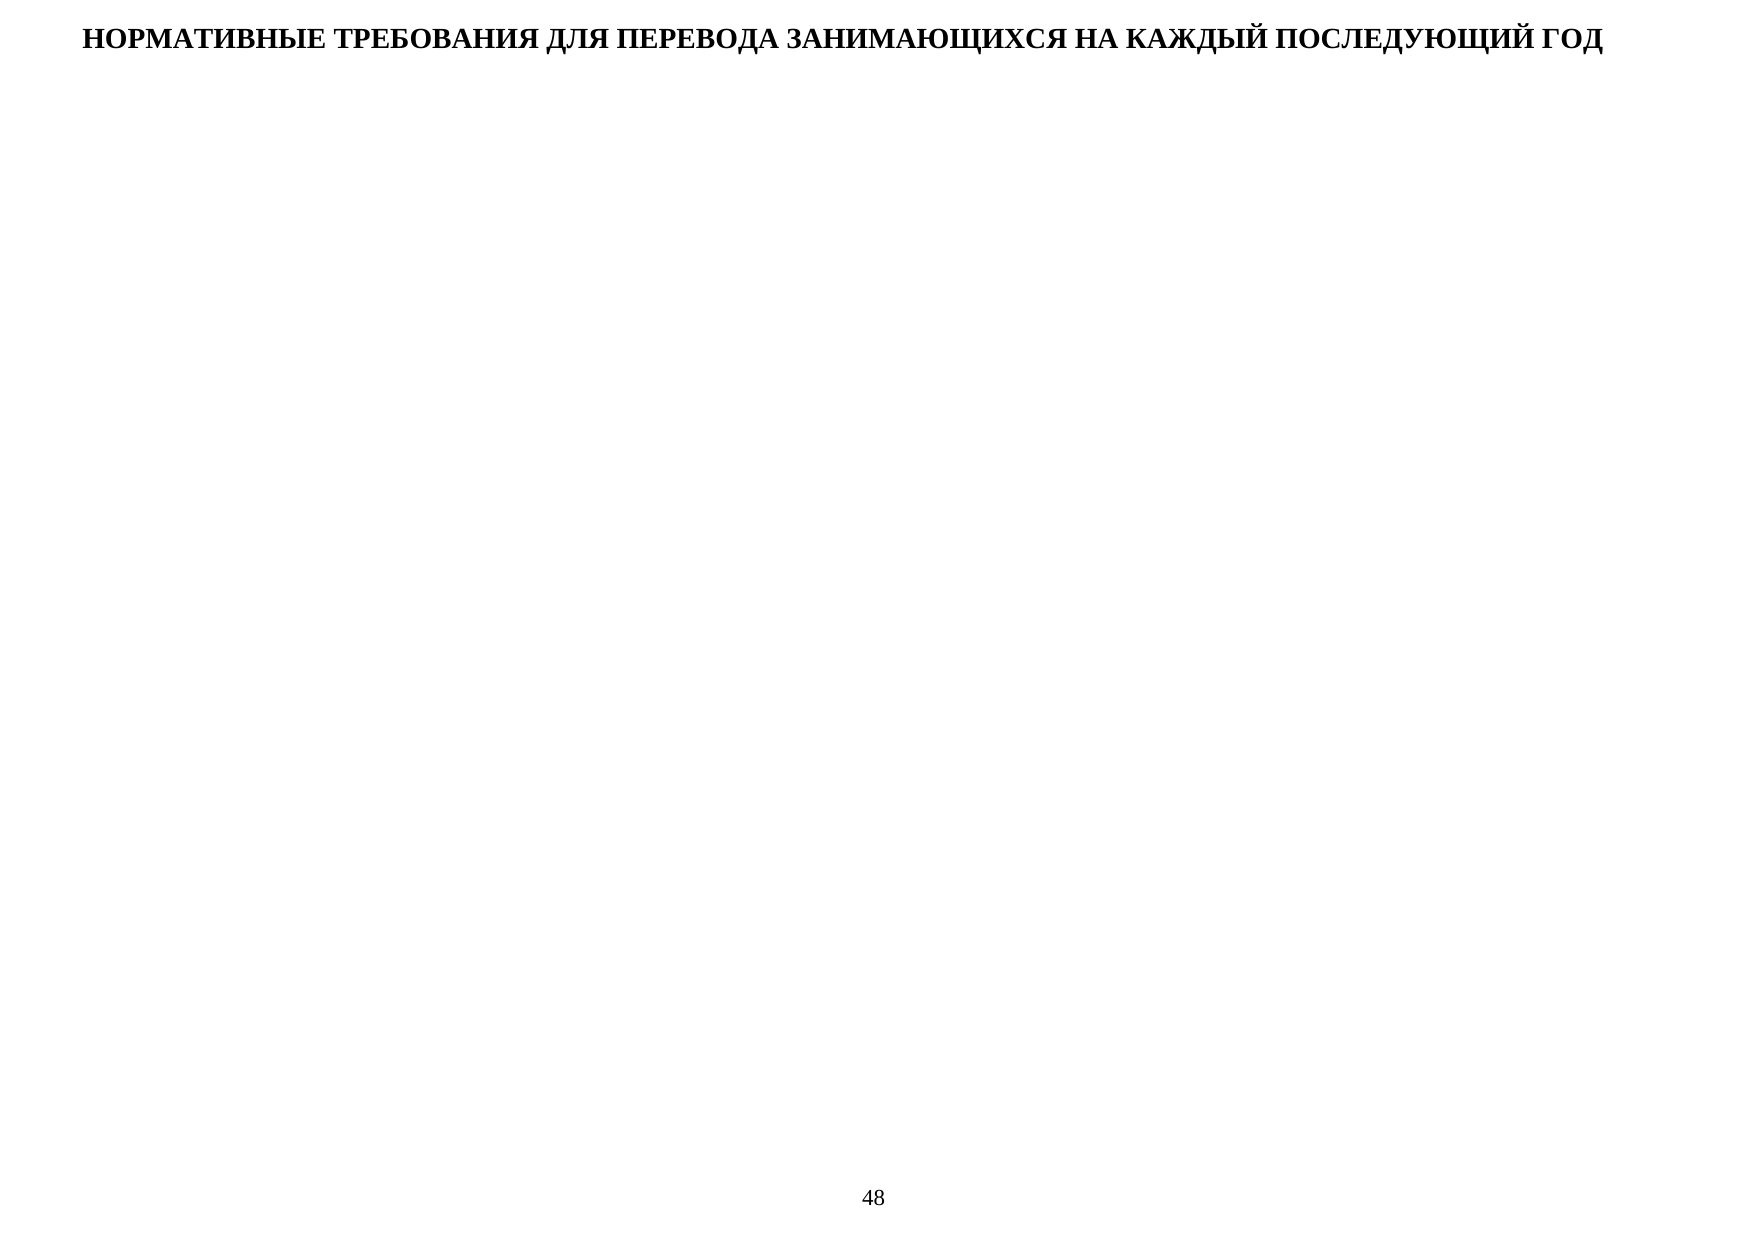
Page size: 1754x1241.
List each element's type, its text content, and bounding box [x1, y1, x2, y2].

subtitle НОРМАТИВНЫЕ ТРЕБОВАНИЯ ДЛЯ ПЕРЕВОДА ЗАНИМАЮЩИХСЯ НА КАЖДЫЙ ПОСЛЕДУЮЩИЙ ГОД [23, 21, 1665, 54]
